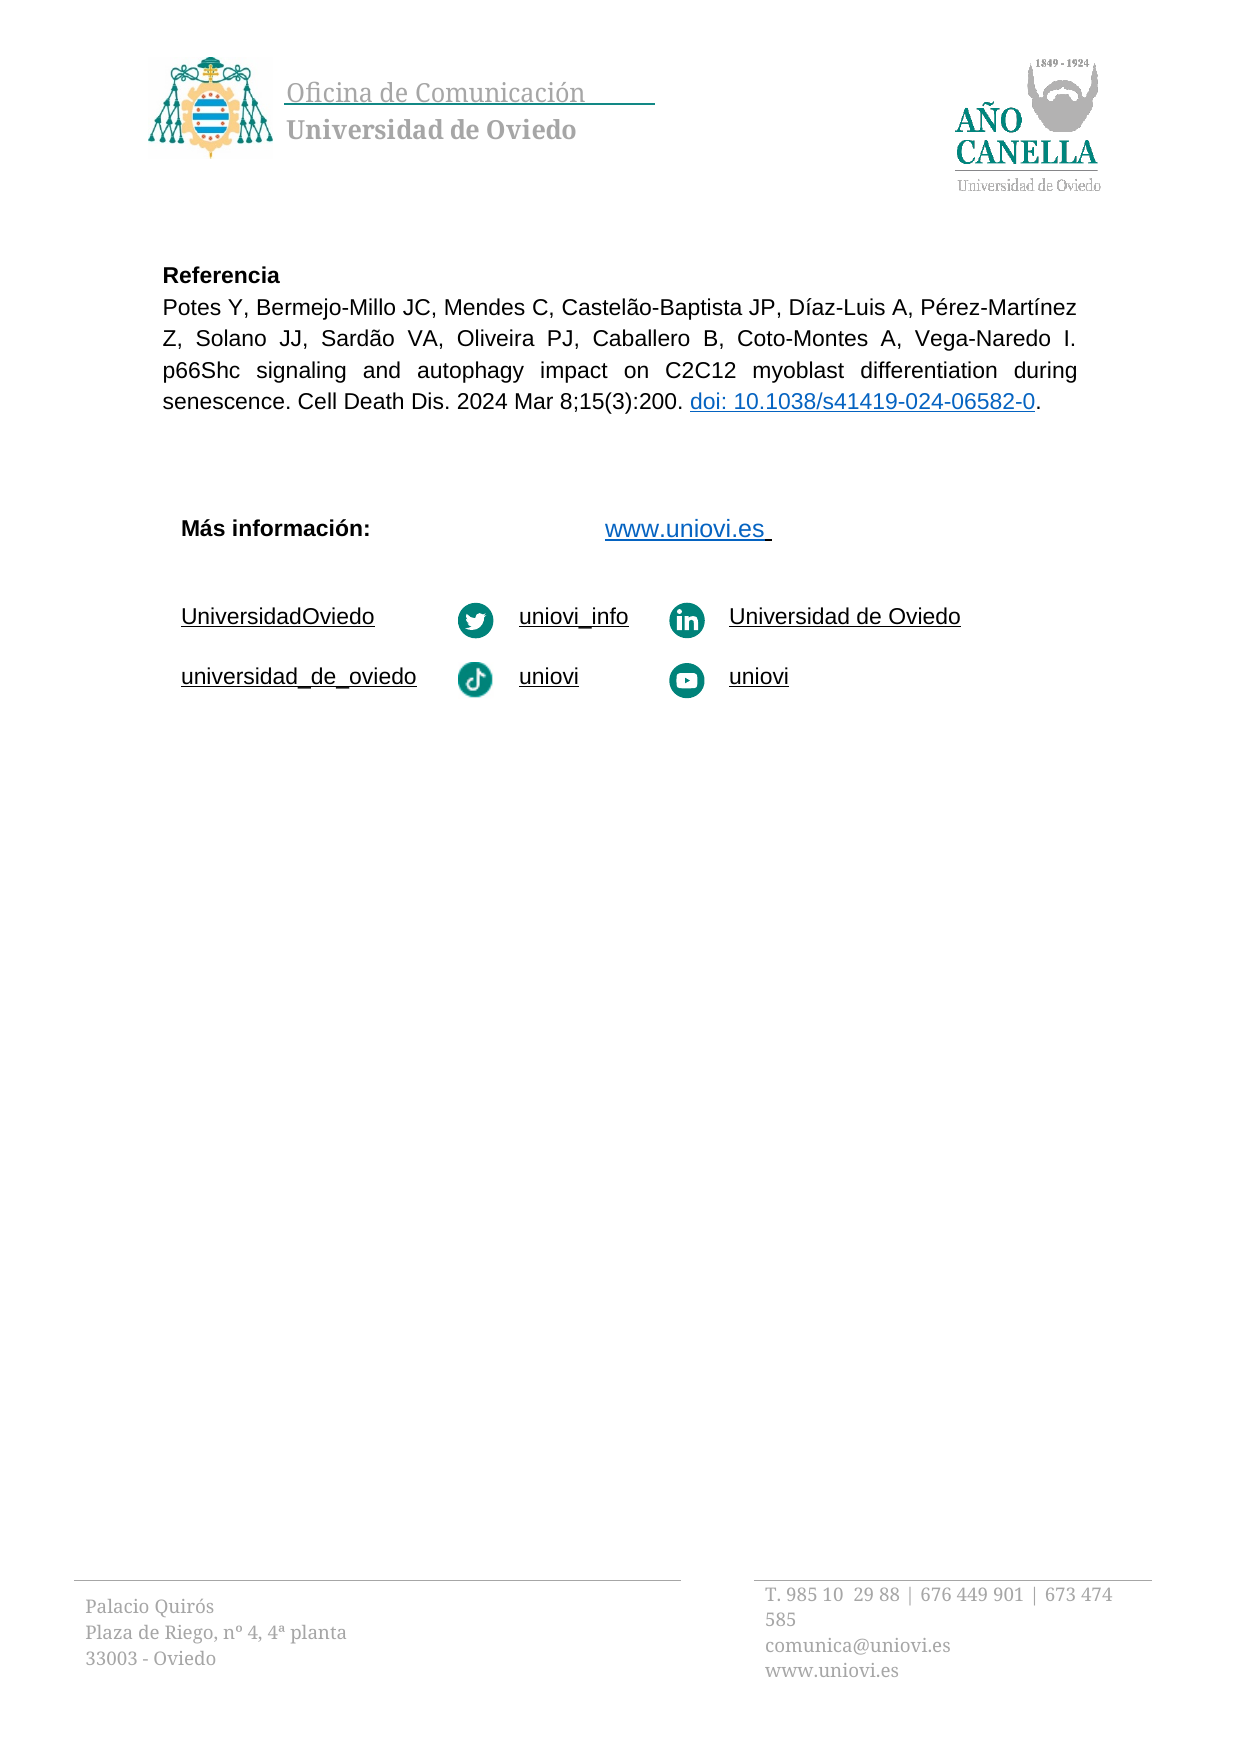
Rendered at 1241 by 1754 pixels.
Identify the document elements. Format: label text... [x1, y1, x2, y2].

table_cell uniovi [508, 663, 658, 723]
table_header Más información: [170, 515, 505, 603]
table_cell uniovi [718, 663, 998, 723]
table_cell [447, 603, 508, 663]
text Potes Y, Bermejo-Millo JC, Mendes C, Castelão-Baptista JP, Díaz-Luis A, Pérez-Martínez Z, Solano JJ, Sardão VA, Oliveira PJ, Caballero B, Coto-Montes A, Vega-Naredo I. p66Shc signaling and autophagy impact on C2C12 myoblast differentiation during senescence. Cell Death Dis. 2024 Mar 8;15(3):200. doi: 10.1038/s41419-024-06582-0. [162, 293, 1078, 414]
text Referencia [162, 262, 1078, 288]
table_cell [658, 663, 718, 723]
table_cell [447, 663, 508, 723]
table_cell UniversidadOviedo [170, 603, 447, 663]
picture [458, 662, 494, 699]
table_header www.uniovi.es [505, 515, 1056, 603]
table_cell universidad_de_oviedo [170, 663, 447, 723]
table_cell uniovi_info [508, 603, 658, 663]
table_cell [658, 603, 718, 663]
table_cell Universidad de Oviedo [718, 603, 998, 663]
